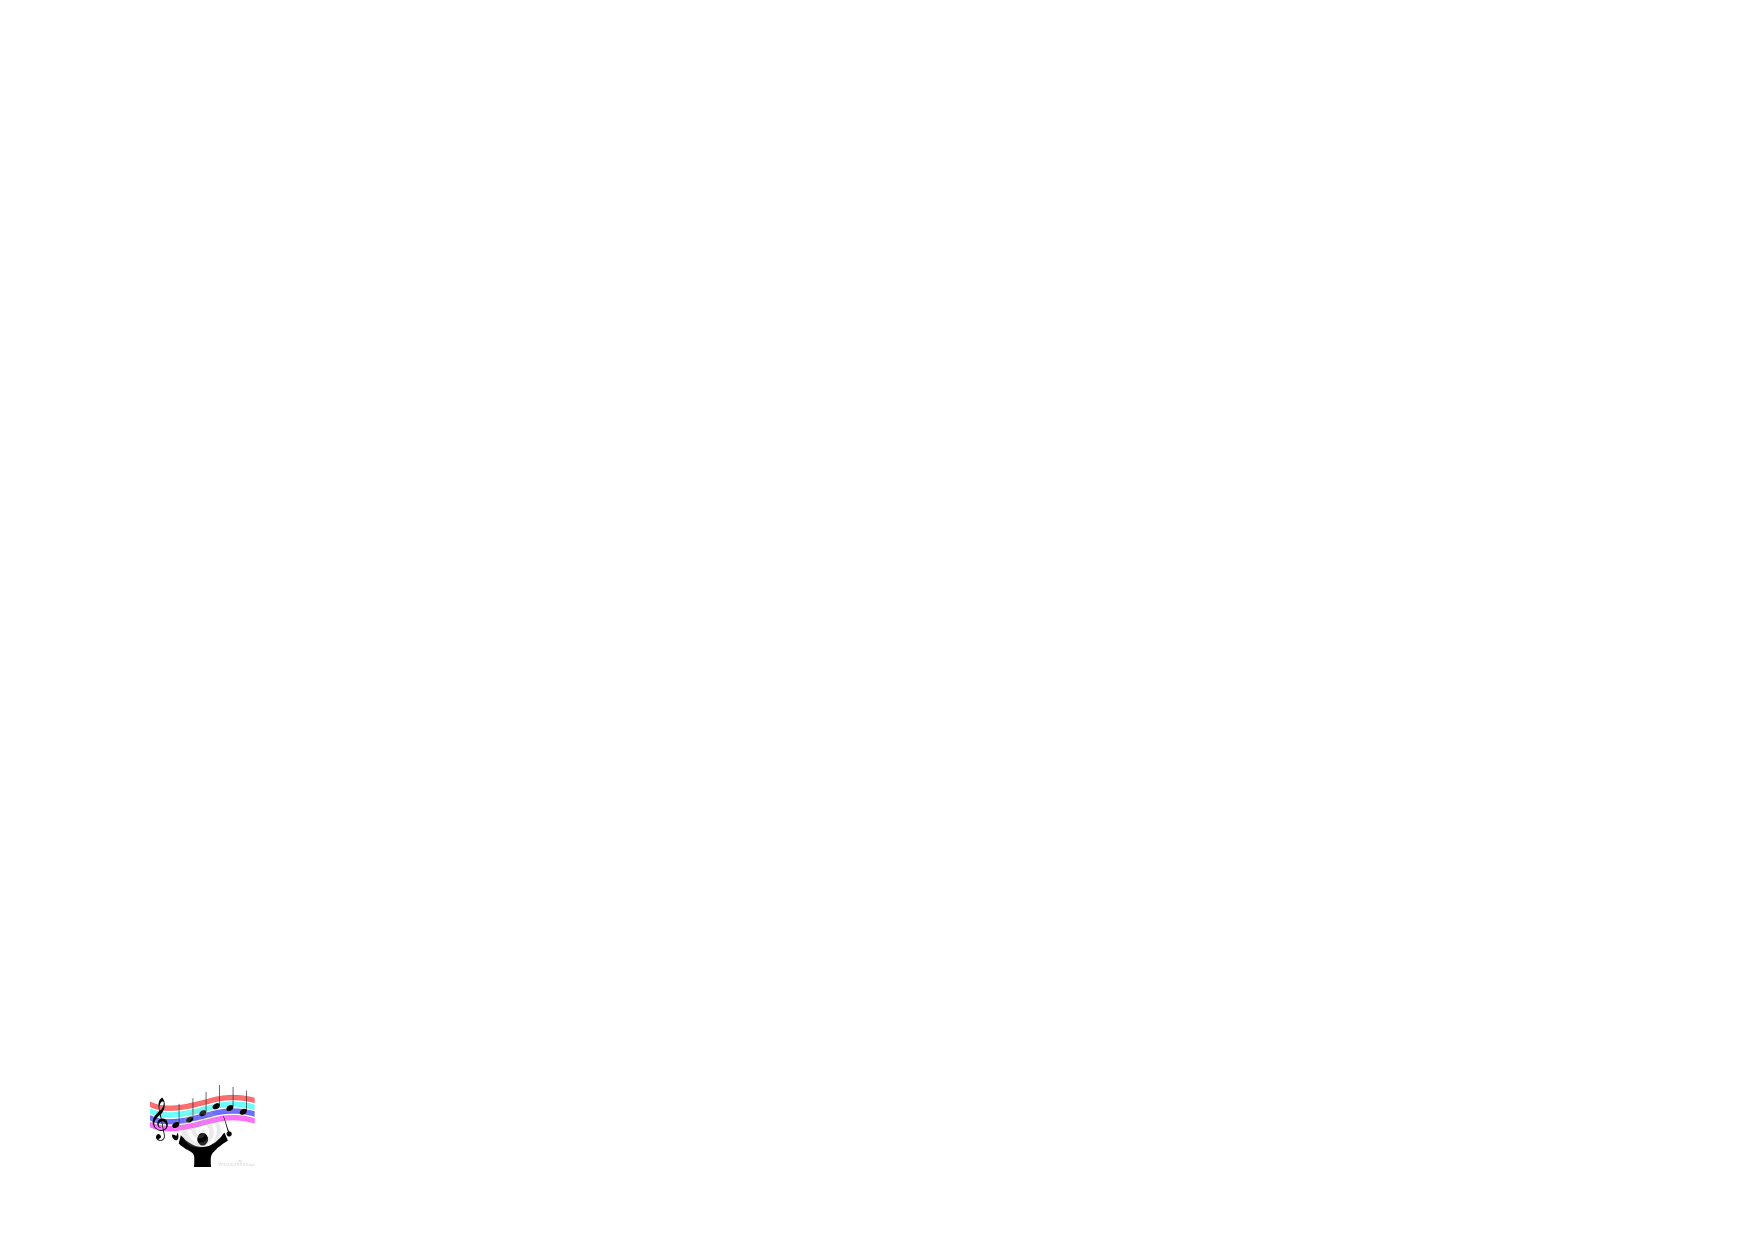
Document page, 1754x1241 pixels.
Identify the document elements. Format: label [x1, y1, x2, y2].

picture [150, 1085, 255, 1167]
